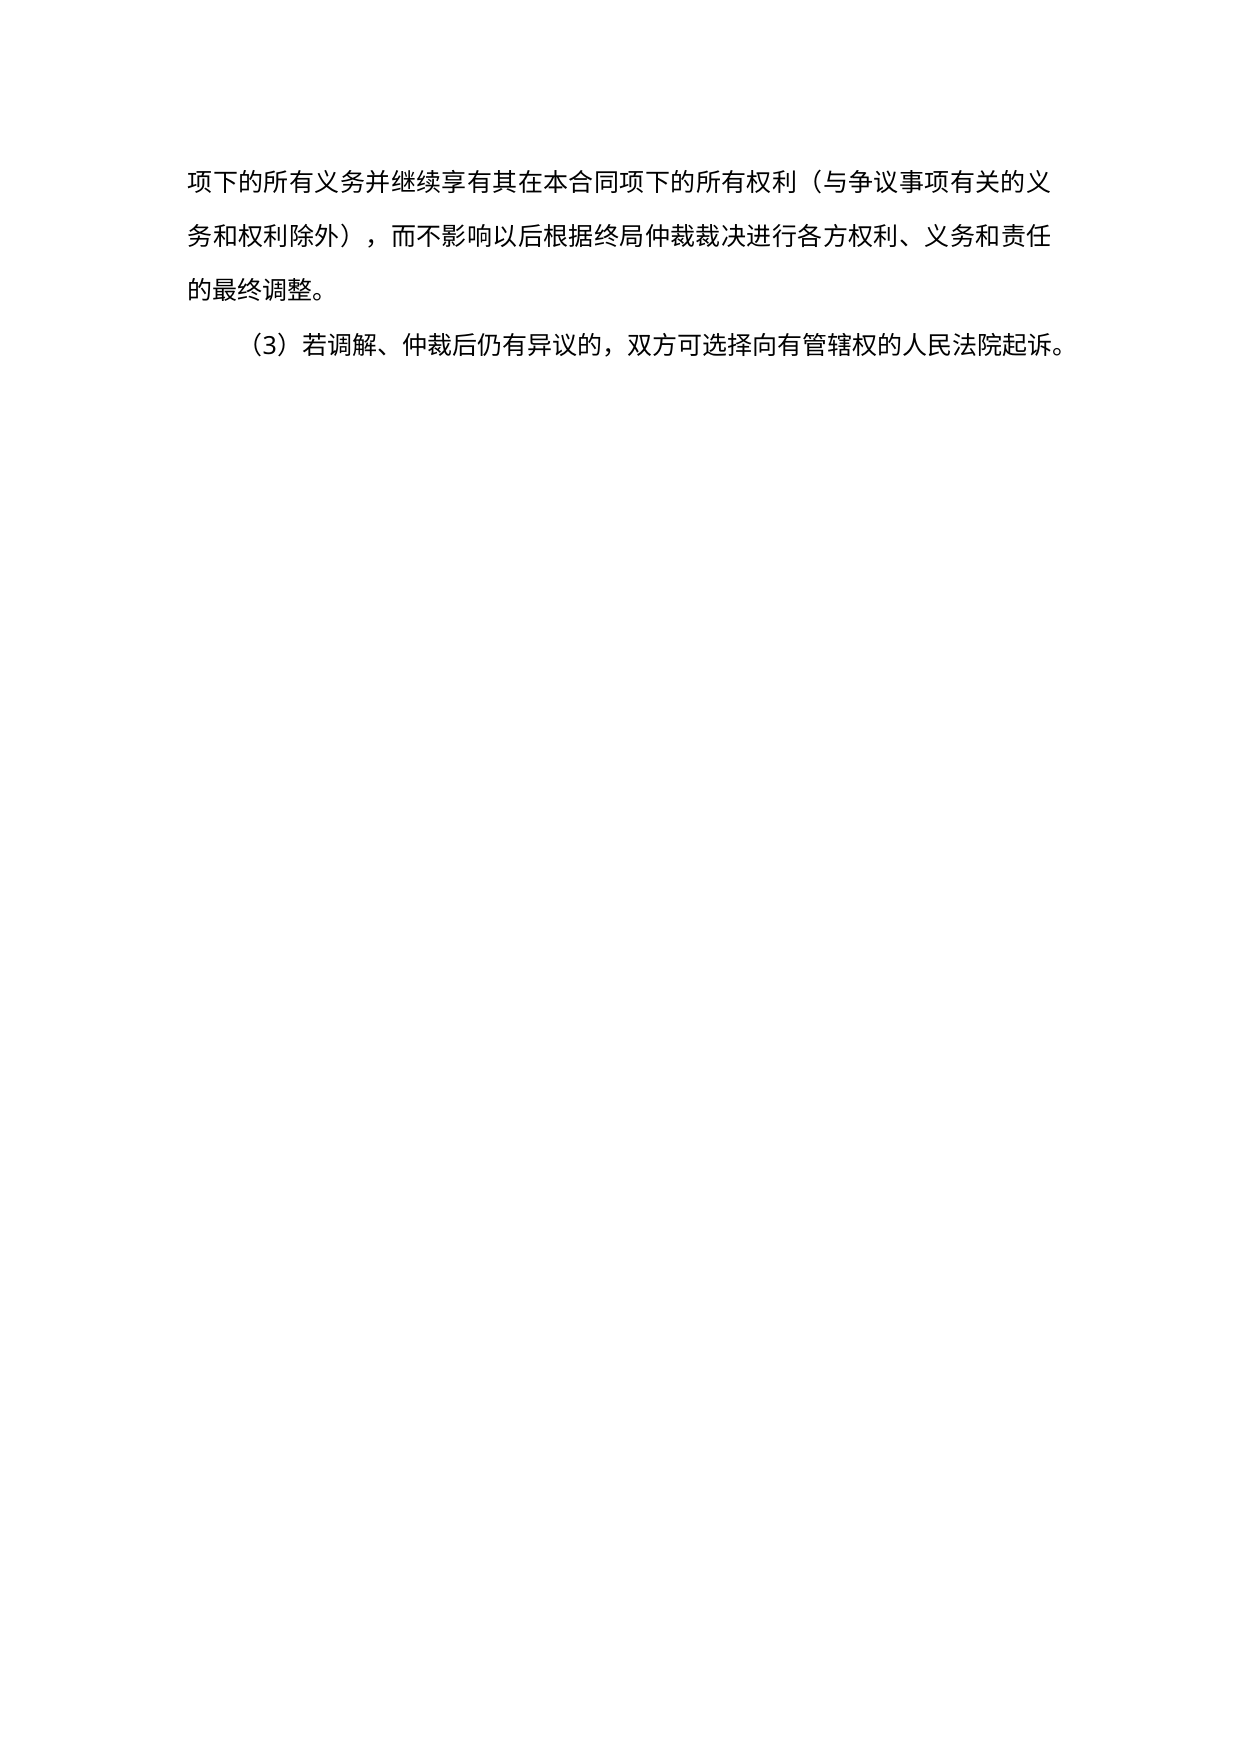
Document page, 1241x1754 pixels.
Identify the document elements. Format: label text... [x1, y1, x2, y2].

text （3）若调解、仲裁后仍有异议的，双方可选择向有管辖权的人民法院起诉。 [187, 325, 1053, 361]
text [187, 162, 1053, 307]
